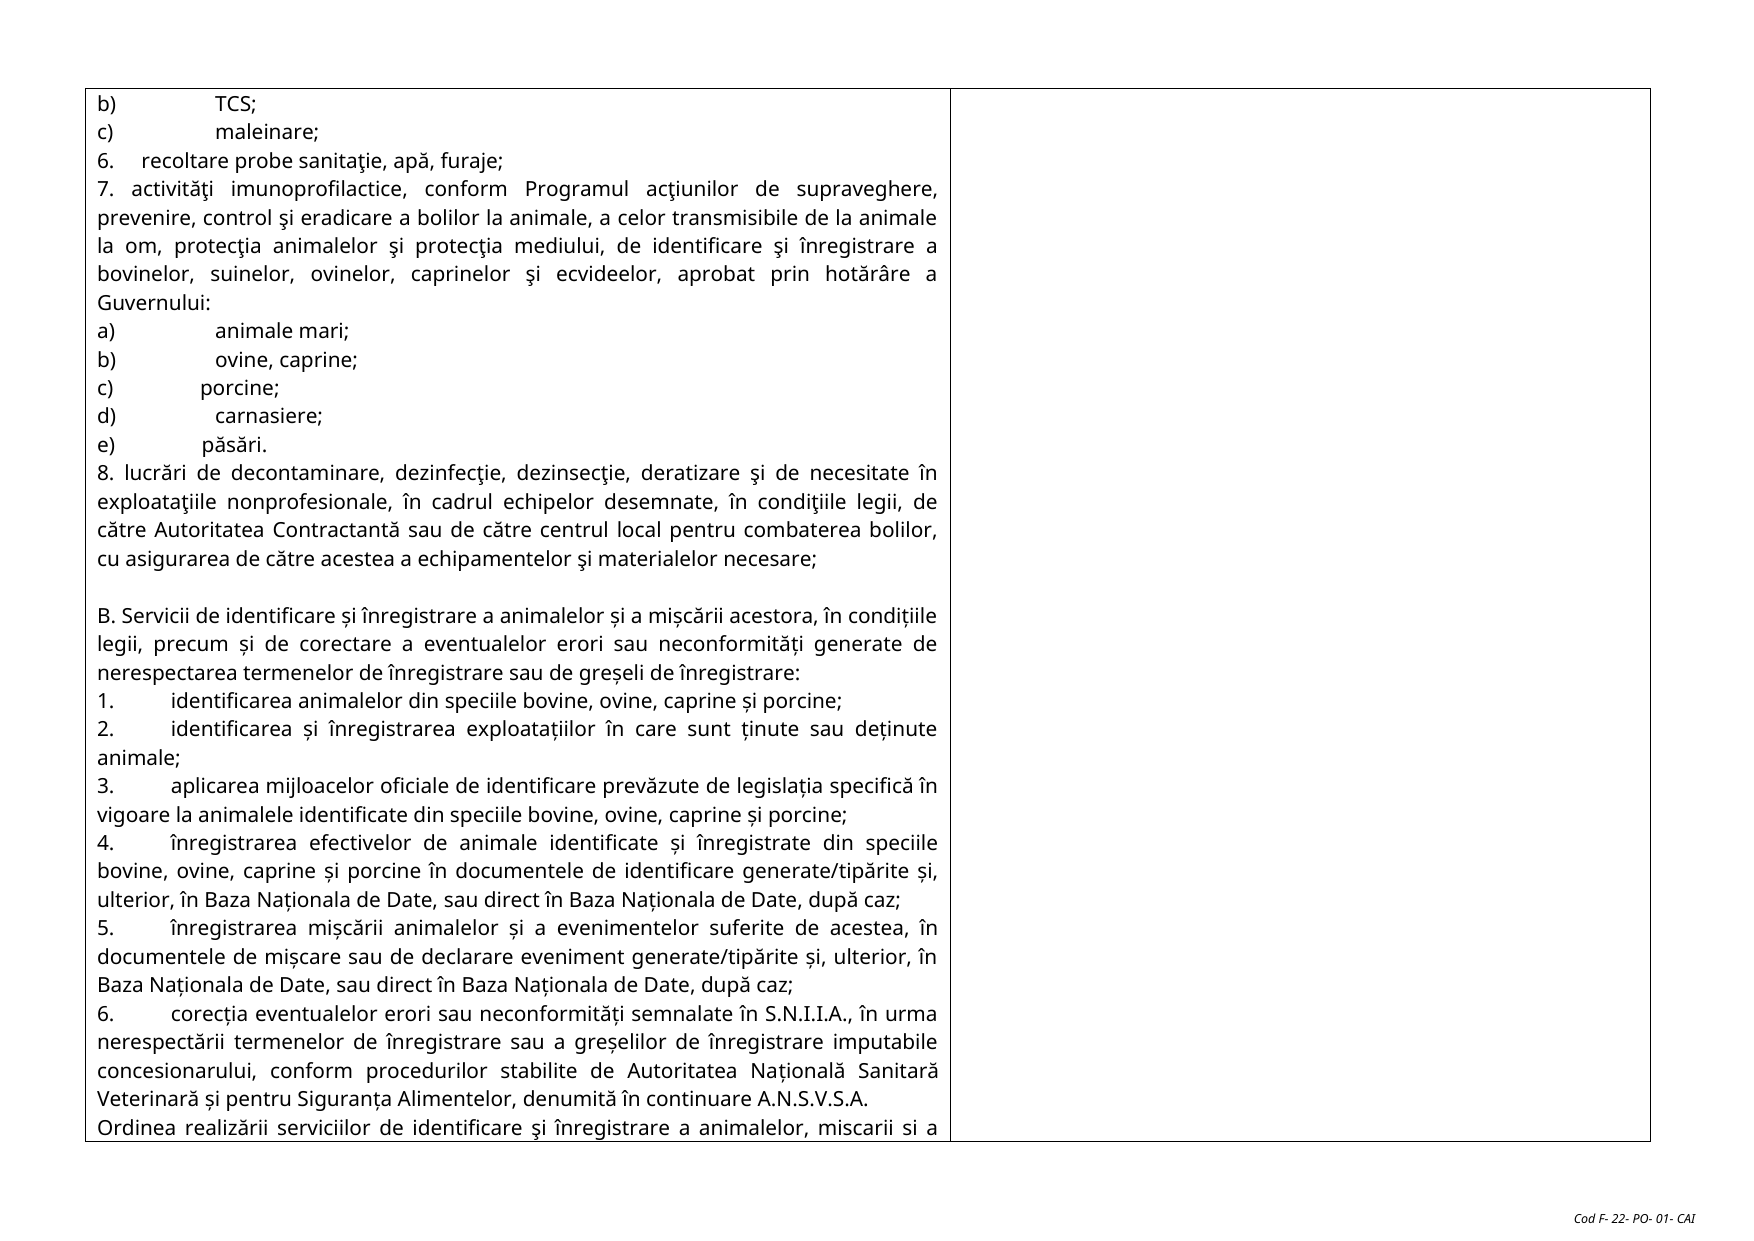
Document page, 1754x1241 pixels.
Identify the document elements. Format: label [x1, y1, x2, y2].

table_cell [951, 89, 1650, 1141]
table_cell [86, 89, 950, 1141]
